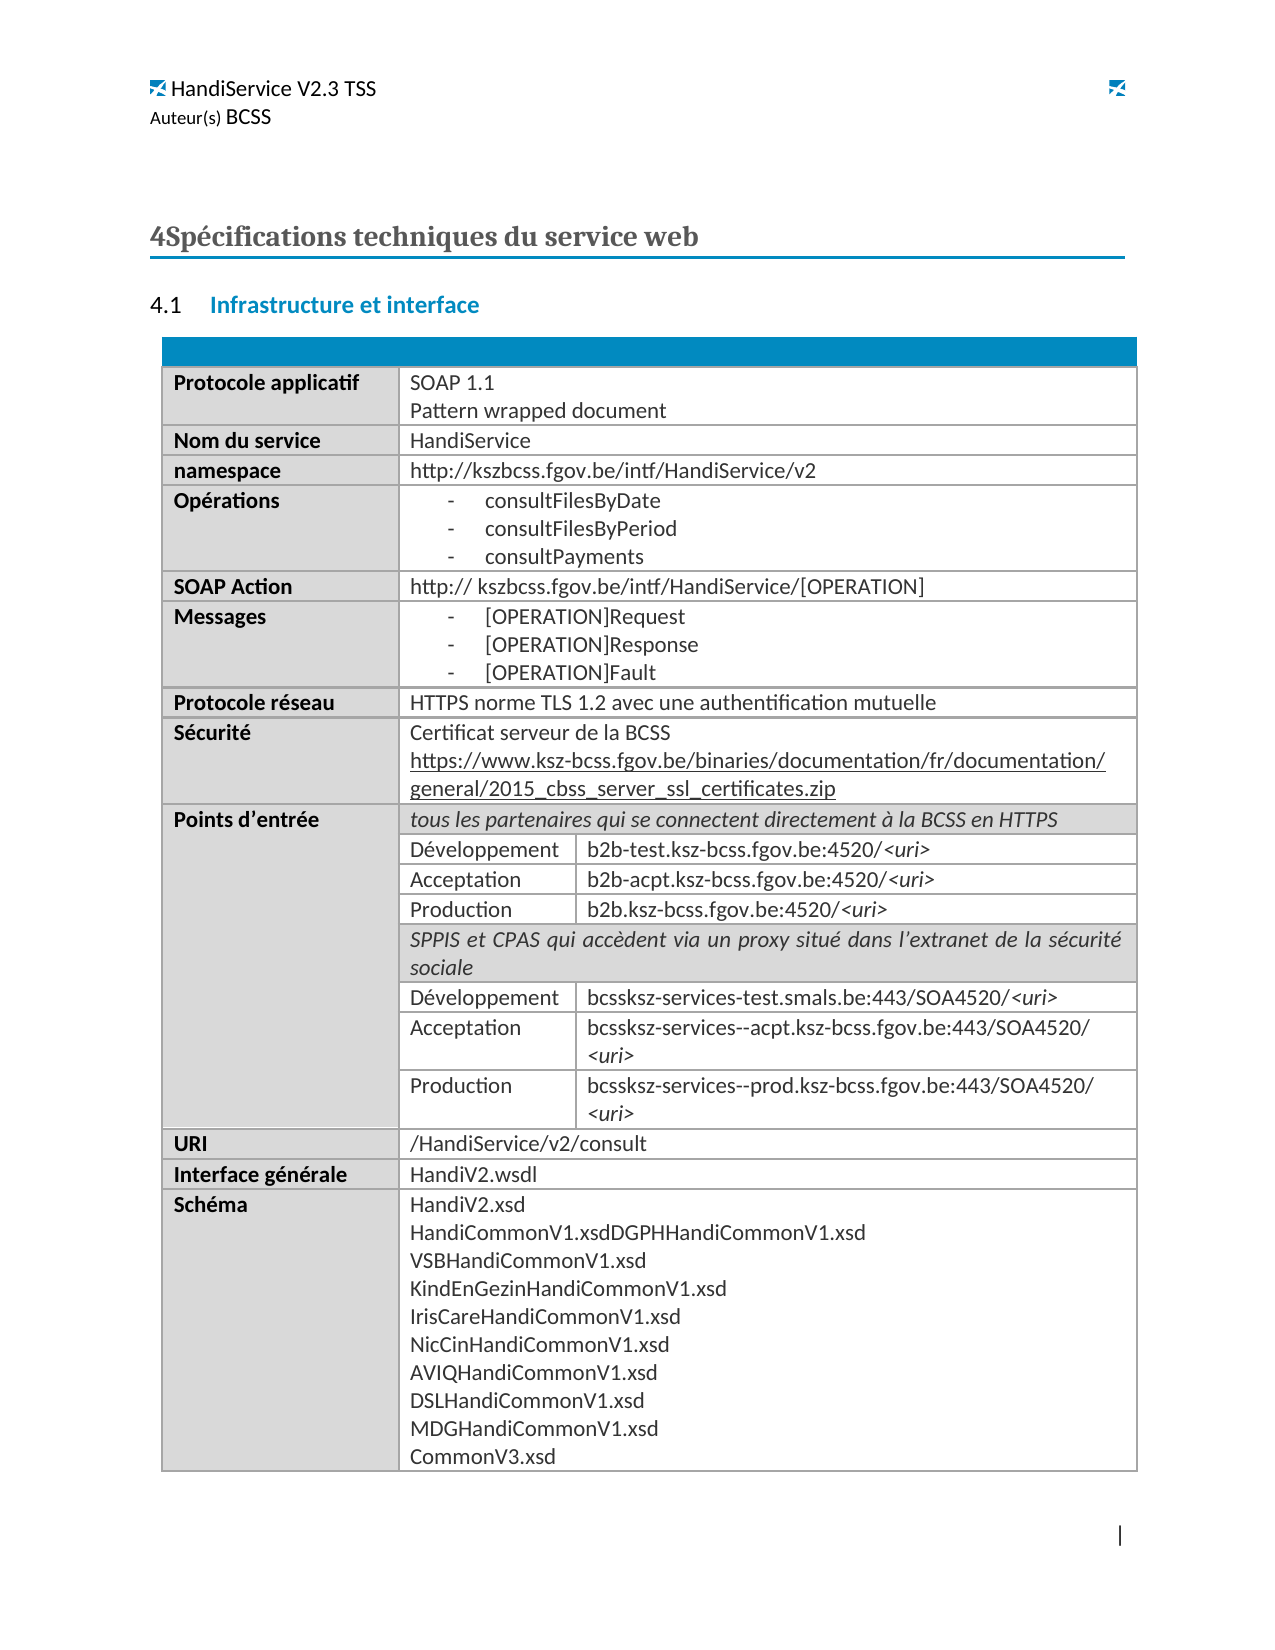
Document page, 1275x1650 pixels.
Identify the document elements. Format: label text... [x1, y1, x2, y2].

picture [1109, 83, 1125, 96]
table_cell b2b-test.ksz-bcss.fgov.be:4520/<uri> [577, 835, 1136, 863]
table_cell Nom du service [163, 426, 398, 454]
table_cell HandiV2.wsdl [400, 1160, 1136, 1188]
table_cell Développement [400, 835, 575, 863]
table_cell SPPIS et CPAS qui accèdent via un proxy situé dans l’extranet de la sécurité sociale [400, 925, 1136, 981]
table_cell Production [400, 1071, 575, 1127]
table_cell Interface générale [163, 1160, 398, 1188]
table_header [163, 338, 398, 366]
table_cell Points d’entrée [163, 805, 398, 1127]
table_cell Protocole applicatif [163, 368, 398, 424]
table_cell Acceptation [400, 1013, 575, 1069]
table_cell Opérations [163, 486, 398, 570]
table_cell Protocole réseau [163, 689, 398, 716]
table_cell /HandiService/v2/consult [400, 1130, 1136, 1158]
table_cell http://kszbcss.fgov.be/intf/HandiService/v2 [400, 456, 1136, 484]
table_cell HTTPS norme TLS 1.2 avec une authentification mutuelle [400, 689, 1136, 716]
table_cell HandiService [400, 426, 1136, 454]
table_cell Acceptation [400, 865, 575, 893]
table_cell bcssksz-services-test.smals.be:443/SOA4520/<uri> [577, 983, 1136, 1011]
table_cell namespace [163, 456, 398, 484]
table_cell Certificat serveur de la BCSS https://www.ksz-bcss.fgov.be/binaries/documentation/fr/documentation/general/2015_cbss_server_ssl_certificates.zip [400, 719, 1136, 803]
table_cell b2b.ksz-bcss.fgov.be:4520/<uri> [577, 895, 1136, 923]
table_cell bcssksz-services--acpt.ksz-bcss.fgov.be:443/SOA4520/<uri> [577, 1013, 1136, 1069]
table_cell [OPERATION]Request [OPERATION]Response [OPERATION]Fault [400, 602, 1136, 686]
table_cell URI [163, 1130, 398, 1158]
table_cell tous les partenaires qui se connectent directement à la BCSS en HTTPS [400, 805, 1136, 833]
table_cell b2b-acpt.ksz-bcss.fgov.be:4520/<uri> [577, 865, 1136, 893]
table_cell Schéma [163, 1190, 398, 1470]
table_header [399, 338, 1136, 366]
table_cell Sécurité [163, 719, 398, 803]
table_cell SOAP 1.1 Pattern wrapped document [400, 368, 1136, 424]
table_cell consultFilesByDate consultFilesByPeriod consultPayments [400, 486, 1136, 570]
table_cell http:// kszbcss.fgov.be/intf/HandiService/[OPERATION] [800, 572, 1136, 600]
table_cell Messages [163, 602, 398, 686]
table_cell bcssksz-services--prod.ksz-bcss.fgov.be:443/SOA4520/<uri> [577, 1071, 1136, 1127]
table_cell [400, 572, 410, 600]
table_cell HandiV2.xsd HandiCommonV1.xsdDGPHHandiCommonV1.xsd VSBHandiCommonV1.xsd KindEnGezinHandiCommonV1.xsd IrisCareHandiCommonV1.xsd NicCinHandiCommonV1.xsd AVIQHandiCommonV1.xsd DSLHandiCommonV1.xsd MDGHandiCommonV1.xsd CommonV3.xsd [400, 1190, 1136, 1470]
table_cell Développement [400, 983, 575, 1011]
table_cell SOAP Action [163, 572, 398, 600]
table_cell Production [400, 895, 575, 923]
picture [150, 85, 166, 96]
subtitle Infrastructure et interface [150, 289, 1125, 319]
subtitle Spécifications techniques du service web [150, 220, 1125, 256]
